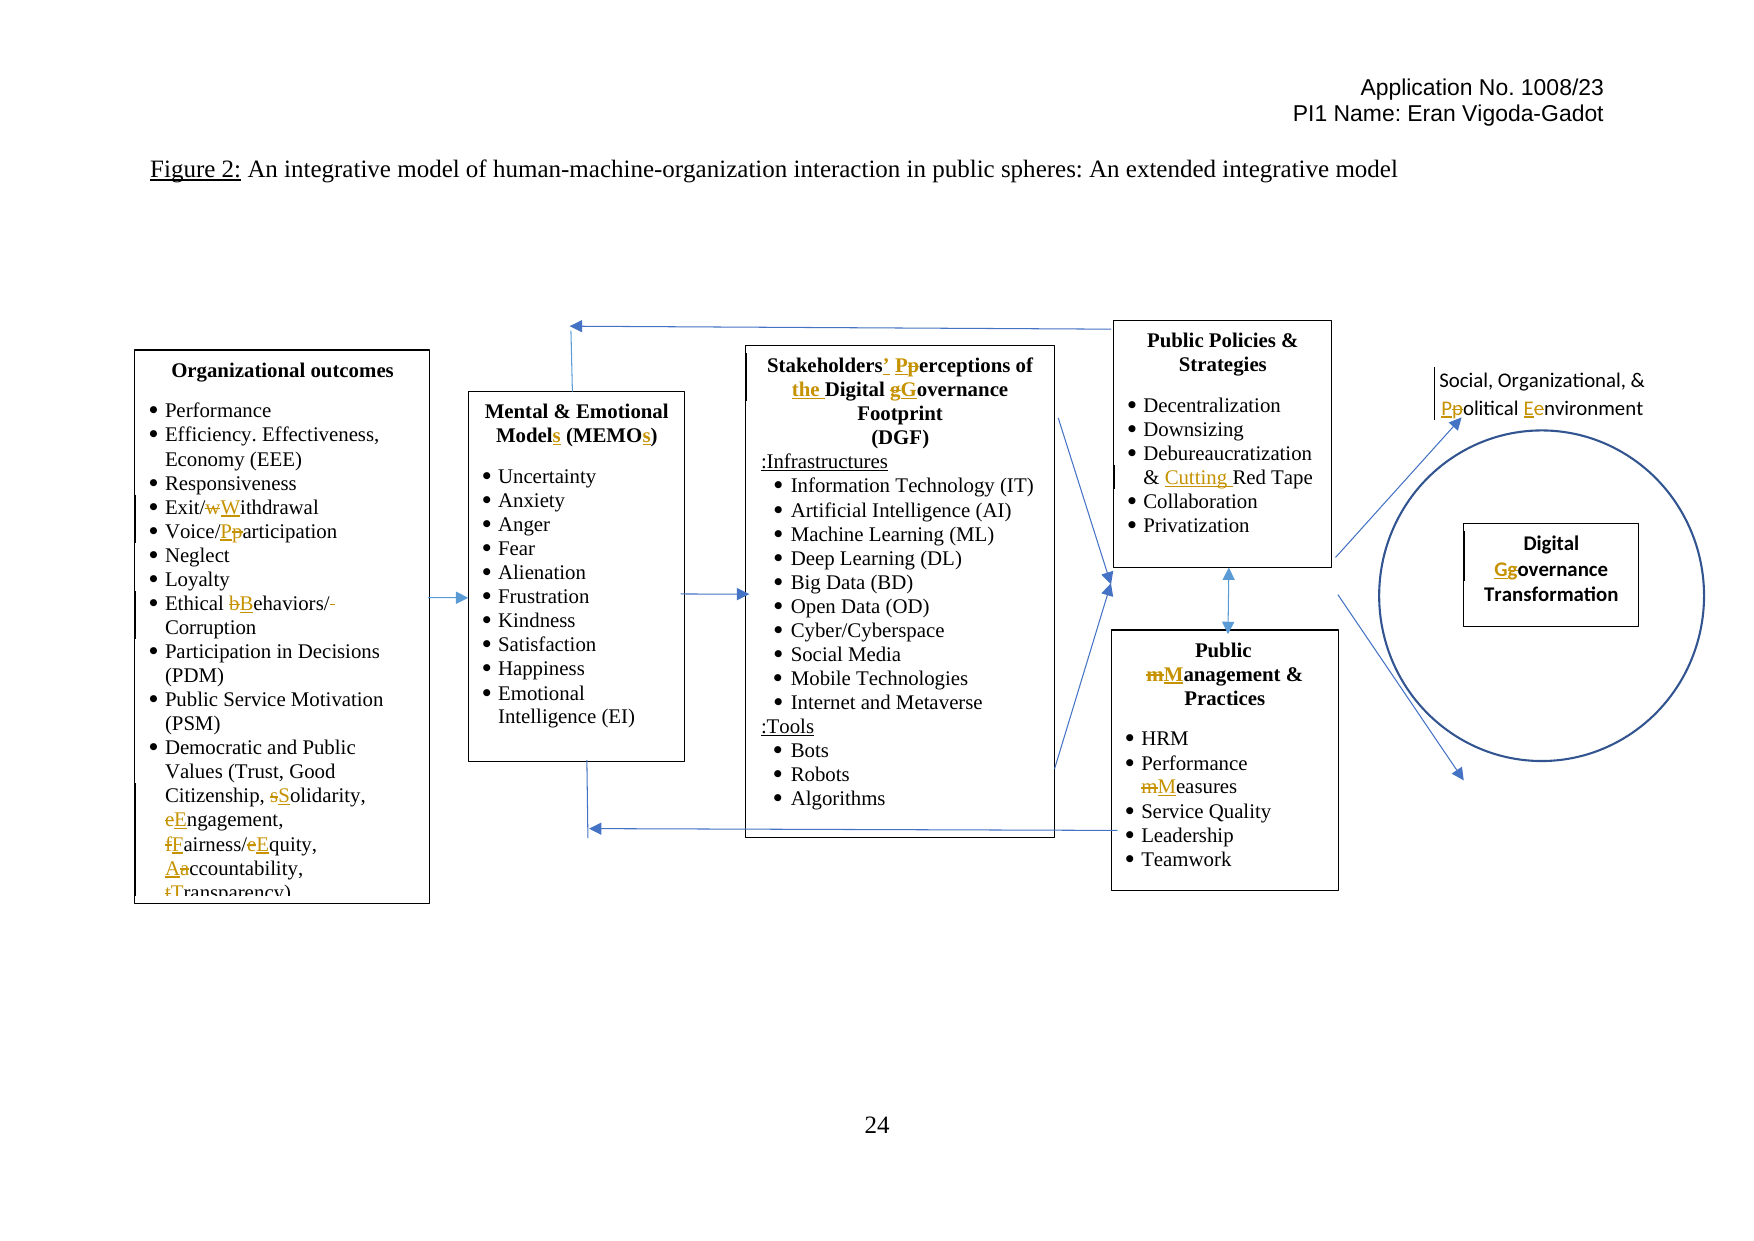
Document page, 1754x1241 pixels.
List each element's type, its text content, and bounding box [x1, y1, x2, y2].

text Figure 2: An integrative model of human-machine-organization interaction in public spheres: An extended integrative model [150, 154, 1604, 183]
